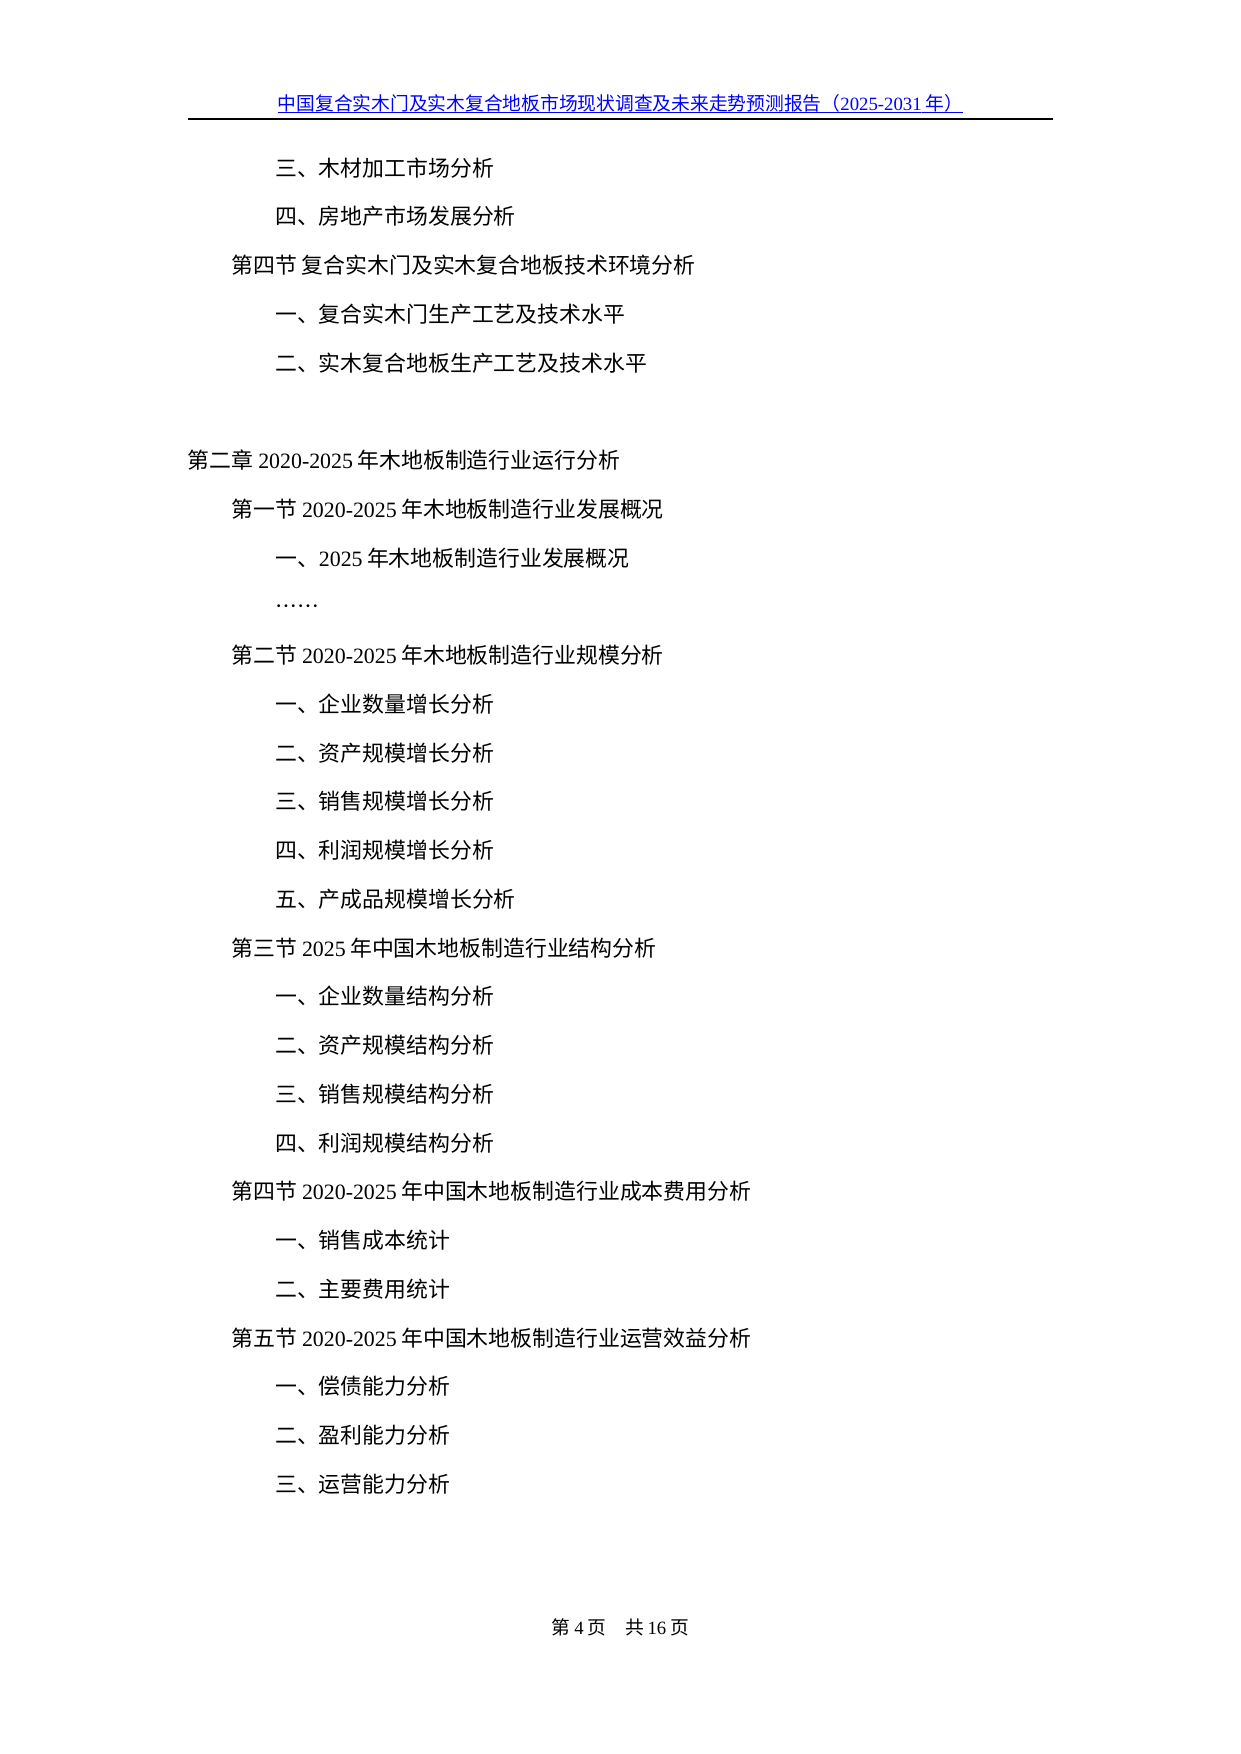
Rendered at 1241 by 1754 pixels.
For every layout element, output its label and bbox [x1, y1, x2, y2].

text [187, 150, 1053, 1499]
